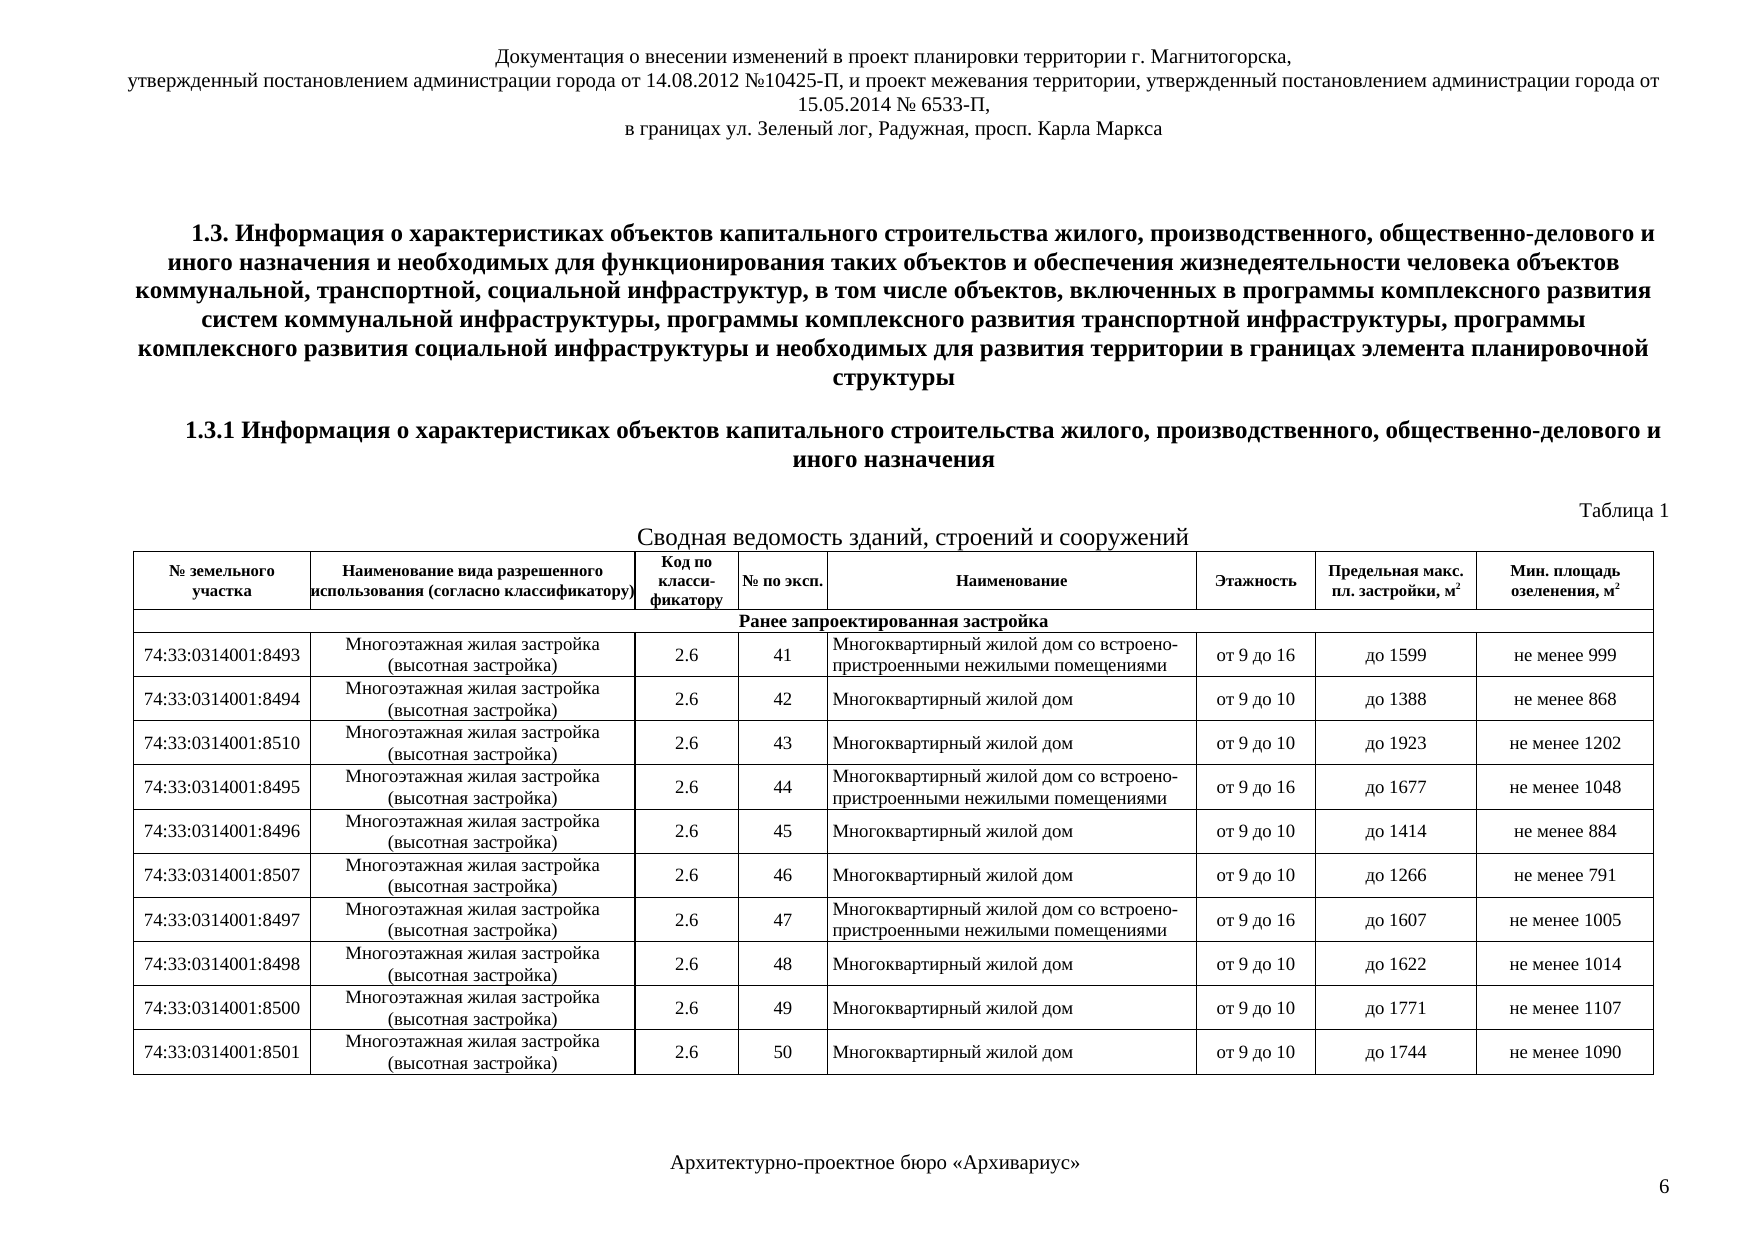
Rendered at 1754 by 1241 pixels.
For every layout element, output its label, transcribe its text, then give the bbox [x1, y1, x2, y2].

table_cell 74:33:0314001:8500 [134, 986, 310, 1029]
table_cell 2.6 [636, 854, 738, 897]
table_cell 48 [739, 942, 827, 985]
table_cell 2.6 [636, 942, 738, 985]
table_cell 45 [739, 810, 827, 853]
table_cell Многоэтажная жилая застройка (высотная застройка) [311, 677, 634, 720]
table_cell до 1677 [1316, 765, 1476, 808]
table_cell до 1622 [1316, 942, 1476, 985]
table_cell не менее 1202 [1477, 721, 1653, 764]
table_cell Многоэтажная жилая застройка (высотная застройка) [311, 898, 634, 941]
table_cell от 9 до 10 [1197, 721, 1315, 764]
table_header Код по класси-фикатору [636, 552, 738, 609]
table_cell 74:33:0314001:8510 [134, 721, 310, 764]
table_cell 47 [739, 898, 827, 941]
table_cell не менее 1014 [1477, 942, 1653, 985]
table_cell 43 [739, 721, 827, 764]
table_cell 74:33:0314001:8501 [134, 1030, 310, 1073]
table_cell 2.6 [636, 898, 738, 941]
table_cell 74:33:0314001:8498 [134, 942, 310, 985]
table_cell до 1744 [1316, 1030, 1476, 1073]
text 1.3.1 Информация о характеристиках объектов капитального строительства жилого, производственного, общественно-делового и иного назначения [118, 415, 1669, 473]
table_cell 74:33:0314001:8497 [134, 898, 310, 941]
table_cell до 1414 [1316, 810, 1476, 853]
table_cell 74:33:0314001:8496 [134, 810, 310, 853]
table_cell Многоквартирный жилой дом [828, 986, 1196, 1029]
table_cell 2.6 [636, 810, 738, 853]
table_cell до 1266 [1316, 854, 1476, 897]
table_cell 2.6 [636, 677, 738, 720]
table_cell 41 [739, 633, 827, 676]
table_cell Многоквартирный жилой дом со встроено-пристроенными нежилыми помещениями [828, 633, 1196, 676]
table_cell Многоквартирный жилой дом [828, 854, 1196, 897]
table_cell Многоэтажная жилая застройка (высотная застройка) [311, 942, 634, 985]
table_cell 42 [739, 677, 827, 720]
table_cell 74:33:0314001:8507 [134, 854, 310, 897]
table_cell Многоквартирный жилой дом [828, 942, 1196, 985]
table_cell Многоэтажная жилая застройка (высотная застройка) [311, 633, 634, 676]
table_header Мин. площадь озеленения, м2 [1477, 552, 1653, 609]
table_cell от 9 до 16 [1197, 898, 1315, 941]
table_cell Многоэтажная жилая застройка (высотная застройка) [311, 1030, 634, 1073]
table_cell Многоэтажная жилая застройка (высотная застройка) [311, 986, 634, 1029]
table_cell до 1388 [1316, 677, 1476, 720]
table_cell Ранее запроектированная застройка [134, 610, 1653, 632]
table_cell от 9 до 10 [1197, 942, 1315, 985]
table_header № земельного участка [134, 552, 310, 609]
table_cell Многоквартирный жилой дом [828, 810, 1196, 853]
table_cell Многоэтажная жилая застройка (высотная застройка) [311, 810, 634, 853]
table_header Предельная макс. пл. застройки, м2 [1316, 552, 1476, 609]
table_cell 74:33:0314001:8494 [134, 677, 310, 720]
text Сводная ведомость зданий, строений и сооружений [99, 522, 1651, 551]
table_cell 46 [739, 854, 827, 897]
table_cell до 1923 [1316, 721, 1476, 764]
table_cell не менее 1107 [1477, 986, 1653, 1029]
table_cell 44 [739, 765, 827, 808]
table_cell 2.6 [636, 1030, 738, 1073]
text 1.3. Информация о характеристиках объектов капитального строительства жилого, производственного, общественно-делового и иного назначения и необходимых для функционирования таких объектов и обеспечения жизнедеятельности человека объектов коммунальной, транспортной, социальной инфраструктур, в том числе объектов, включенных в программы комплексного развития систем коммунальной инфраструктуры, программы комплексного развития транспортной инфраструктуры, программы комплексного развития социальной инфраструктуры и необходимых для развития территории в границах элемента планировочной структуры [118, 218, 1669, 390]
table_cell 74:33:0314001:8493 [134, 633, 310, 676]
table_cell 2.6 [636, 721, 738, 764]
table_cell 74:33:0314001:8495 [134, 765, 310, 808]
table_cell не менее 1048 [1477, 765, 1653, 808]
table_cell от 9 до 10 [1197, 1030, 1315, 1073]
table_cell Многоквартирный жилой дом [828, 1030, 1196, 1073]
text Таблица 1 [118, 498, 1669, 522]
table_cell не менее 791 [1477, 854, 1653, 897]
table_cell Многоэтажная жилая застройка (высотная застройка) [311, 721, 634, 764]
table_cell 2.6 [636, 986, 738, 1029]
table_cell 50 [739, 1030, 827, 1073]
table_cell Многоквартирный жилой дом со встроено-пристроенными нежилыми помещениями [828, 765, 1196, 808]
table_header Этажность [1197, 552, 1315, 609]
table_header Наименование [828, 552, 1196, 609]
table_cell Многоквартирный жилой дом [828, 677, 1196, 720]
table_cell Многоквартирный жилой дом со встроено-пристроенными нежилыми помещениями [828, 898, 1196, 941]
table_cell Многоквартирный жилой дом [828, 721, 1196, 764]
table_cell от 9 до 10 [1197, 854, 1315, 897]
table_cell Многоэтажная жилая застройка (высотная застройка) [311, 765, 634, 808]
table_cell от 9 до 16 [1197, 765, 1315, 808]
table_cell до 1607 [1316, 898, 1476, 941]
table_header Наименование вида разрешенного использования (согласно классификатору) [311, 552, 634, 609]
table_cell 49 [739, 986, 827, 1029]
table_header № по эксп. [739, 552, 827, 609]
table_cell не менее 1005 [1477, 898, 1653, 941]
table_cell от 9 до 16 [1197, 633, 1315, 676]
table_cell не менее 868 [1477, 677, 1653, 720]
table_cell не менее 999 [1477, 633, 1653, 676]
table_cell не менее 884 [1477, 810, 1653, 853]
table_cell 2.6 [636, 633, 738, 676]
table_cell до 1599 [1316, 633, 1476, 676]
table_cell от 9 до 10 [1197, 810, 1315, 853]
table_cell от 9 до 10 [1197, 986, 1315, 1029]
table_cell Многоэтажная жилая застройка (высотная застройка) [311, 854, 634, 897]
table_cell не менее 1090 [1477, 1030, 1653, 1073]
table_cell от 9 до 10 [1197, 677, 1315, 720]
table_cell до 1771 [1316, 986, 1476, 1029]
table_cell 2.6 [636, 765, 738, 808]
